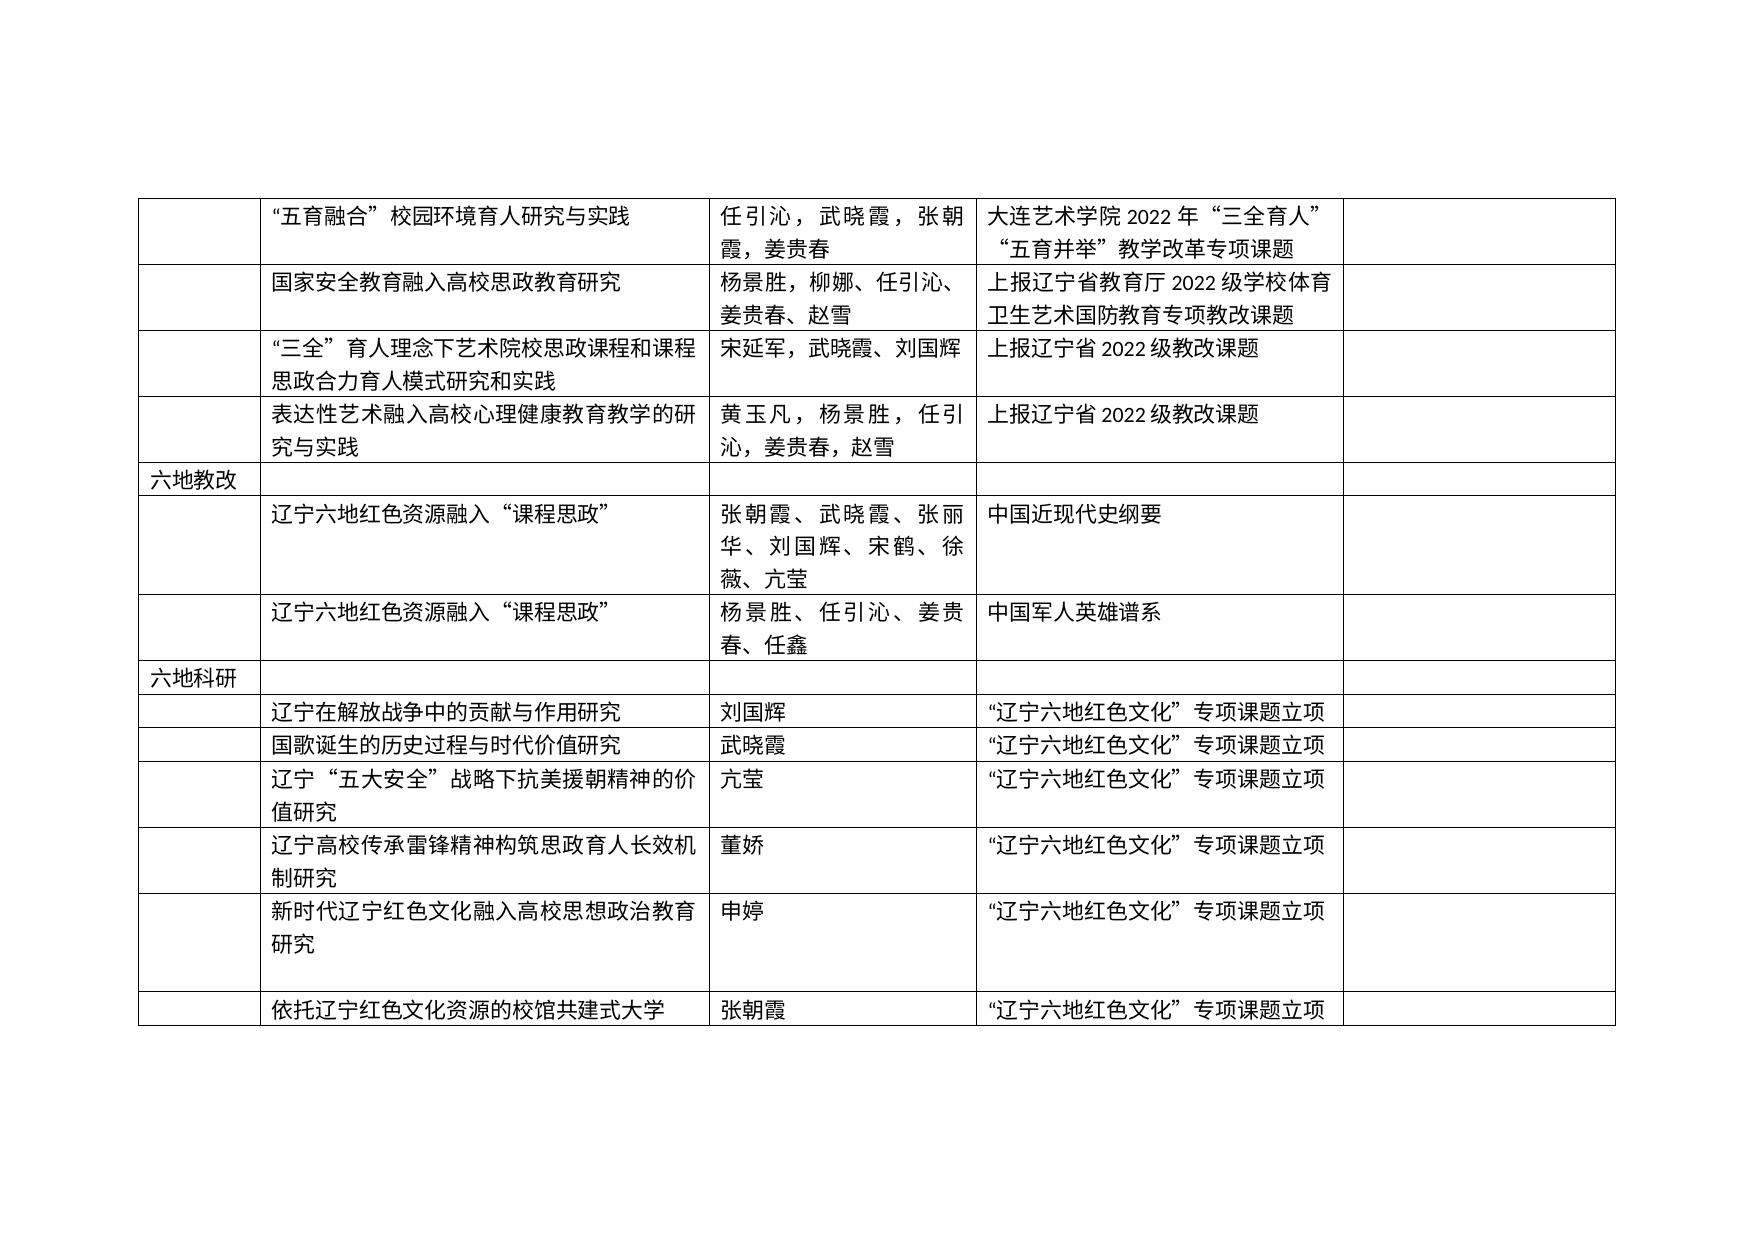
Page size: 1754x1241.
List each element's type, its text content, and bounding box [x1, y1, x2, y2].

table_cell [139, 762, 260, 827]
table_cell [1344, 894, 1615, 991]
table_cell 辽宁六地红色资源融入“课程思政” [261, 496, 709, 594]
table_cell “辽宁六地红色文化”专项课题立项 [977, 762, 1343, 827]
table_cell [139, 894, 260, 991]
table_cell “三全”育人理念下艺术院校思政课程和课程思政合力育人模式研究和实践 [261, 331, 709, 396]
table_cell [139, 695, 260, 727]
table_cell [1344, 463, 1615, 495]
table_cell 辽宁六地红色资源融入“课程思政” [261, 595, 709, 660]
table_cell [261, 992, 709, 1025]
table_cell [139, 265, 260, 330]
table_cell 刘国辉 [710, 695, 976, 727]
table_cell [710, 463, 976, 495]
table_cell 国家安全教育融入高校思政教育研究 [261, 265, 709, 330]
table_cell 杨景胜、任引沁、姜贵春、任鑫 [710, 595, 976, 660]
table_cell 中国近现代史纲要 [977, 496, 1343, 594]
table_cell 申婷 [710, 894, 976, 991]
table_cell [1344, 397, 1615, 462]
table_cell [1344, 992, 1615, 1025]
table_cell “辽宁六地红色文化”专项课题立项 [977, 728, 1343, 761]
table_cell “辽宁六地红色文化”专项课题立项 [977, 992, 1343, 1025]
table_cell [977, 199, 1343, 264]
table_cell 六地科研 [139, 661, 260, 693]
table_cell 国歌诞生的历史过程与时代价值研究 [261, 728, 709, 761]
table_cell 董娇 [710, 828, 976, 893]
table_cell [1344, 595, 1615, 660]
table_cell 任引沁，武晓霞，张朝霞，姜贵春 [710, 199, 976, 264]
table_cell [139, 992, 260, 1025]
table_cell 上报辽宁省2022级教改课题 [977, 397, 1343, 462]
table_cell 宋延军，武晓霞、刘国辉 [710, 331, 976, 396]
table_cell [977, 463, 1343, 495]
table_cell “辽宁六地红色文化”专项课题立项 [977, 894, 1343, 991]
table_cell “辽宁六地红色文化”专项课题立项 [977, 828, 1343, 893]
table_cell [1344, 828, 1615, 893]
table_cell 亢莹 [710, 762, 976, 827]
table_cell [1344, 199, 1615, 264]
table_cell [1344, 265, 1615, 330]
table_cell [710, 661, 976, 693]
table_cell 新时代辽宁红色文化融入高校思想政治教育研究 [261, 894, 709, 991]
table_cell [139, 199, 260, 264]
table_cell [139, 496, 260, 594]
table_cell [1344, 762, 1615, 827]
table_cell 张朝霞、武晓霞、张丽华、刘国辉、宋鹤、徐薇、亢莹 [710, 496, 976, 594]
table_cell [1344, 728, 1615, 761]
table_cell [139, 828, 260, 893]
table_cell 张朝霞 [710, 992, 976, 1025]
table_cell 辽宁高校传承雷锋精神构筑思政育人长效机制研究 [261, 828, 709, 893]
table_cell [261, 463, 709, 495]
table_cell [139, 397, 260, 462]
table_cell [1344, 661, 1615, 693]
table_cell “辽宁六地红色文化”专项课题立项 [977, 695, 1343, 727]
table_cell [1344, 695, 1615, 727]
table_cell 杨景胜，柳娜、任引沁、姜贵春、赵雪 [710, 265, 976, 330]
table_cell [261, 661, 709, 693]
table_cell 上报辽宁省教育厅2022级学校体育卫生艺术国防教育专项教改课题 [977, 265, 1343, 330]
table_cell 六地教改 [139, 463, 260, 495]
table_cell [139, 331, 260, 396]
table_cell [139, 728, 260, 761]
table_cell “五育融合”校园环境育人研究与实践 [261, 199, 709, 264]
table_cell [1344, 496, 1615, 594]
table_cell 黄玉凡，杨景胜，任引沁，姜贵春，赵雪 [710, 397, 976, 462]
table_cell 表达性艺术融入高校心理健康教育教学的研究与实践 [261, 397, 709, 462]
table_cell [1344, 331, 1615, 396]
table_cell 武晓霞 [710, 728, 976, 761]
table_cell [977, 661, 1343, 693]
table_cell 上报辽宁省2022级教改课题 [977, 331, 1343, 396]
table_cell 中国军人英雄谱系 [977, 595, 1343, 660]
table_cell 辽宁在解放战争中的贡献与作用研究 [261, 695, 709, 727]
table_cell 辽宁“五大安全”战略下抗美援朝精神的价值研究 [261, 762, 709, 827]
table_cell [139, 595, 260, 660]
